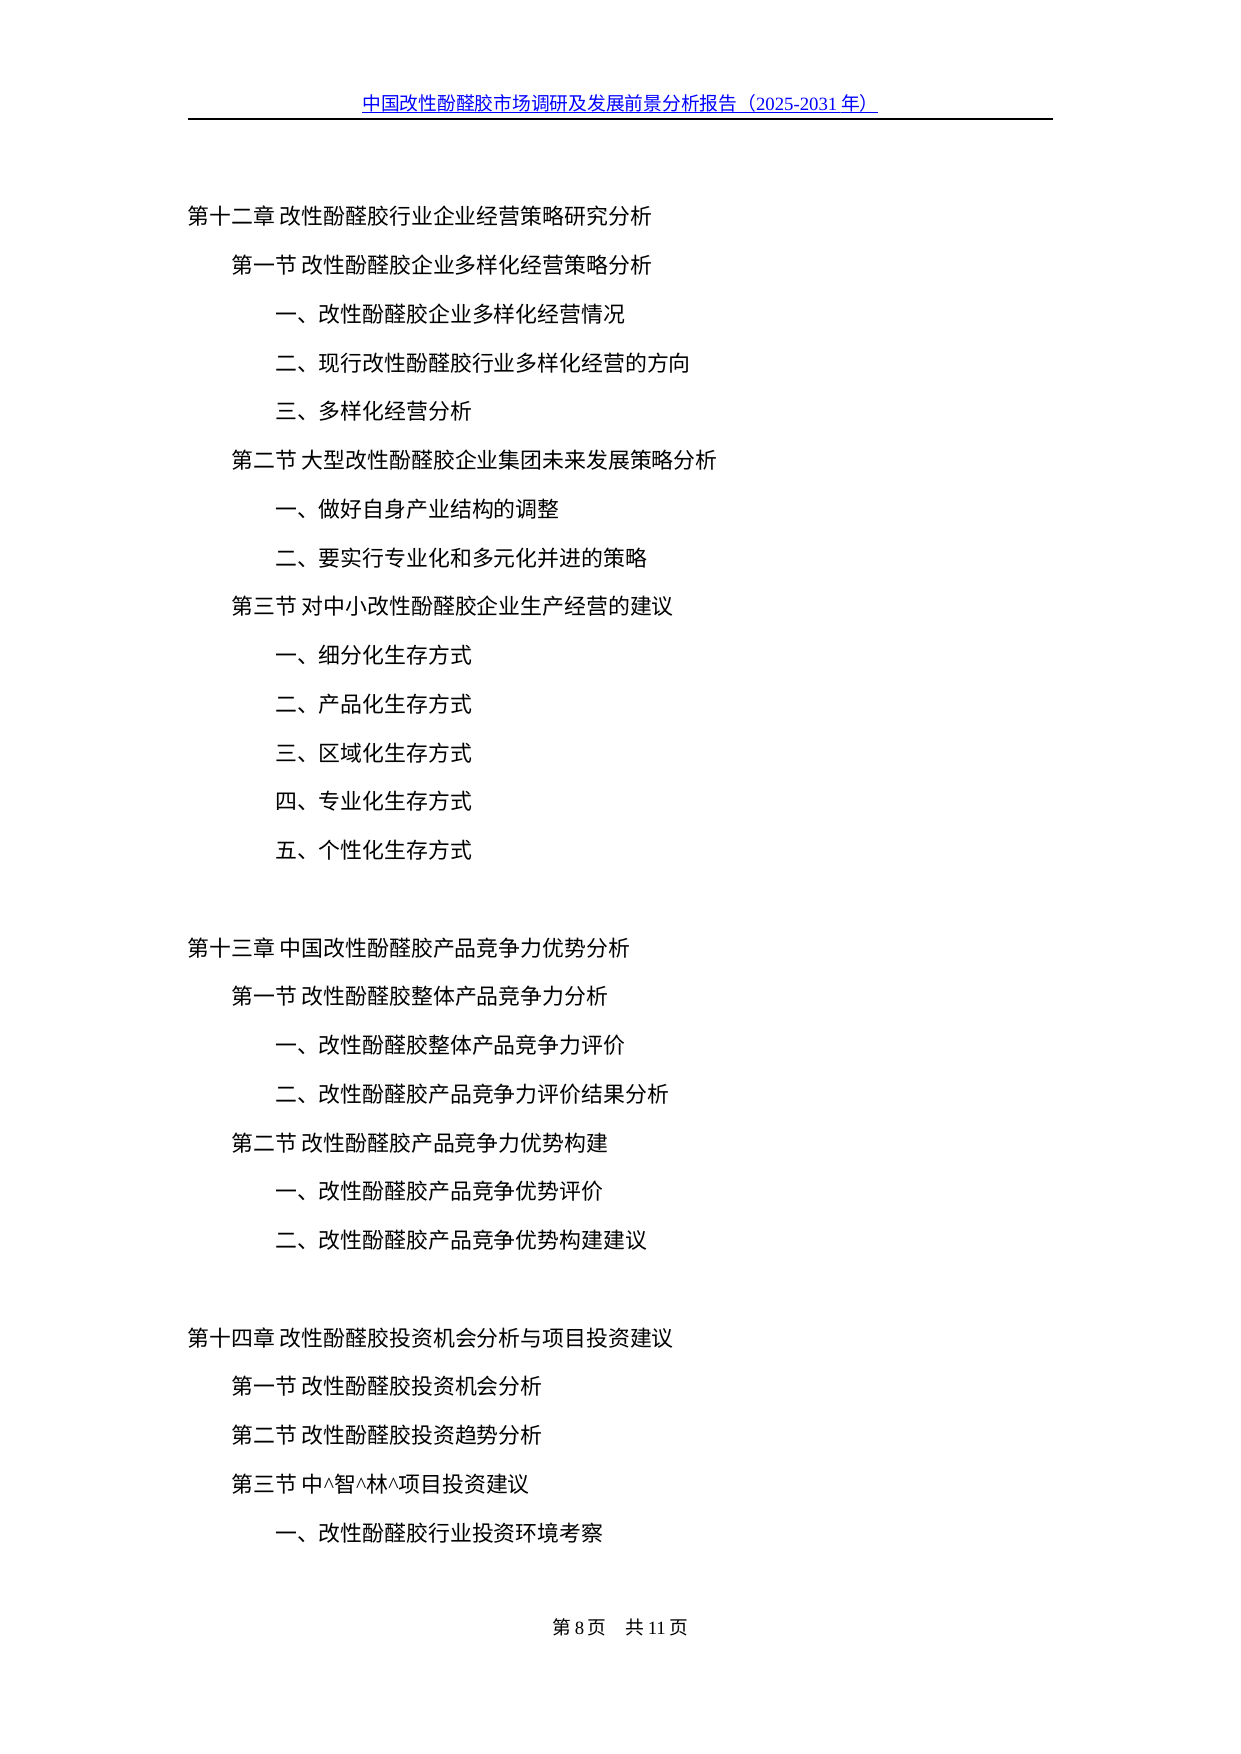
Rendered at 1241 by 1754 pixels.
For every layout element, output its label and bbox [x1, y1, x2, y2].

text [187, 150, 1053, 1548]
